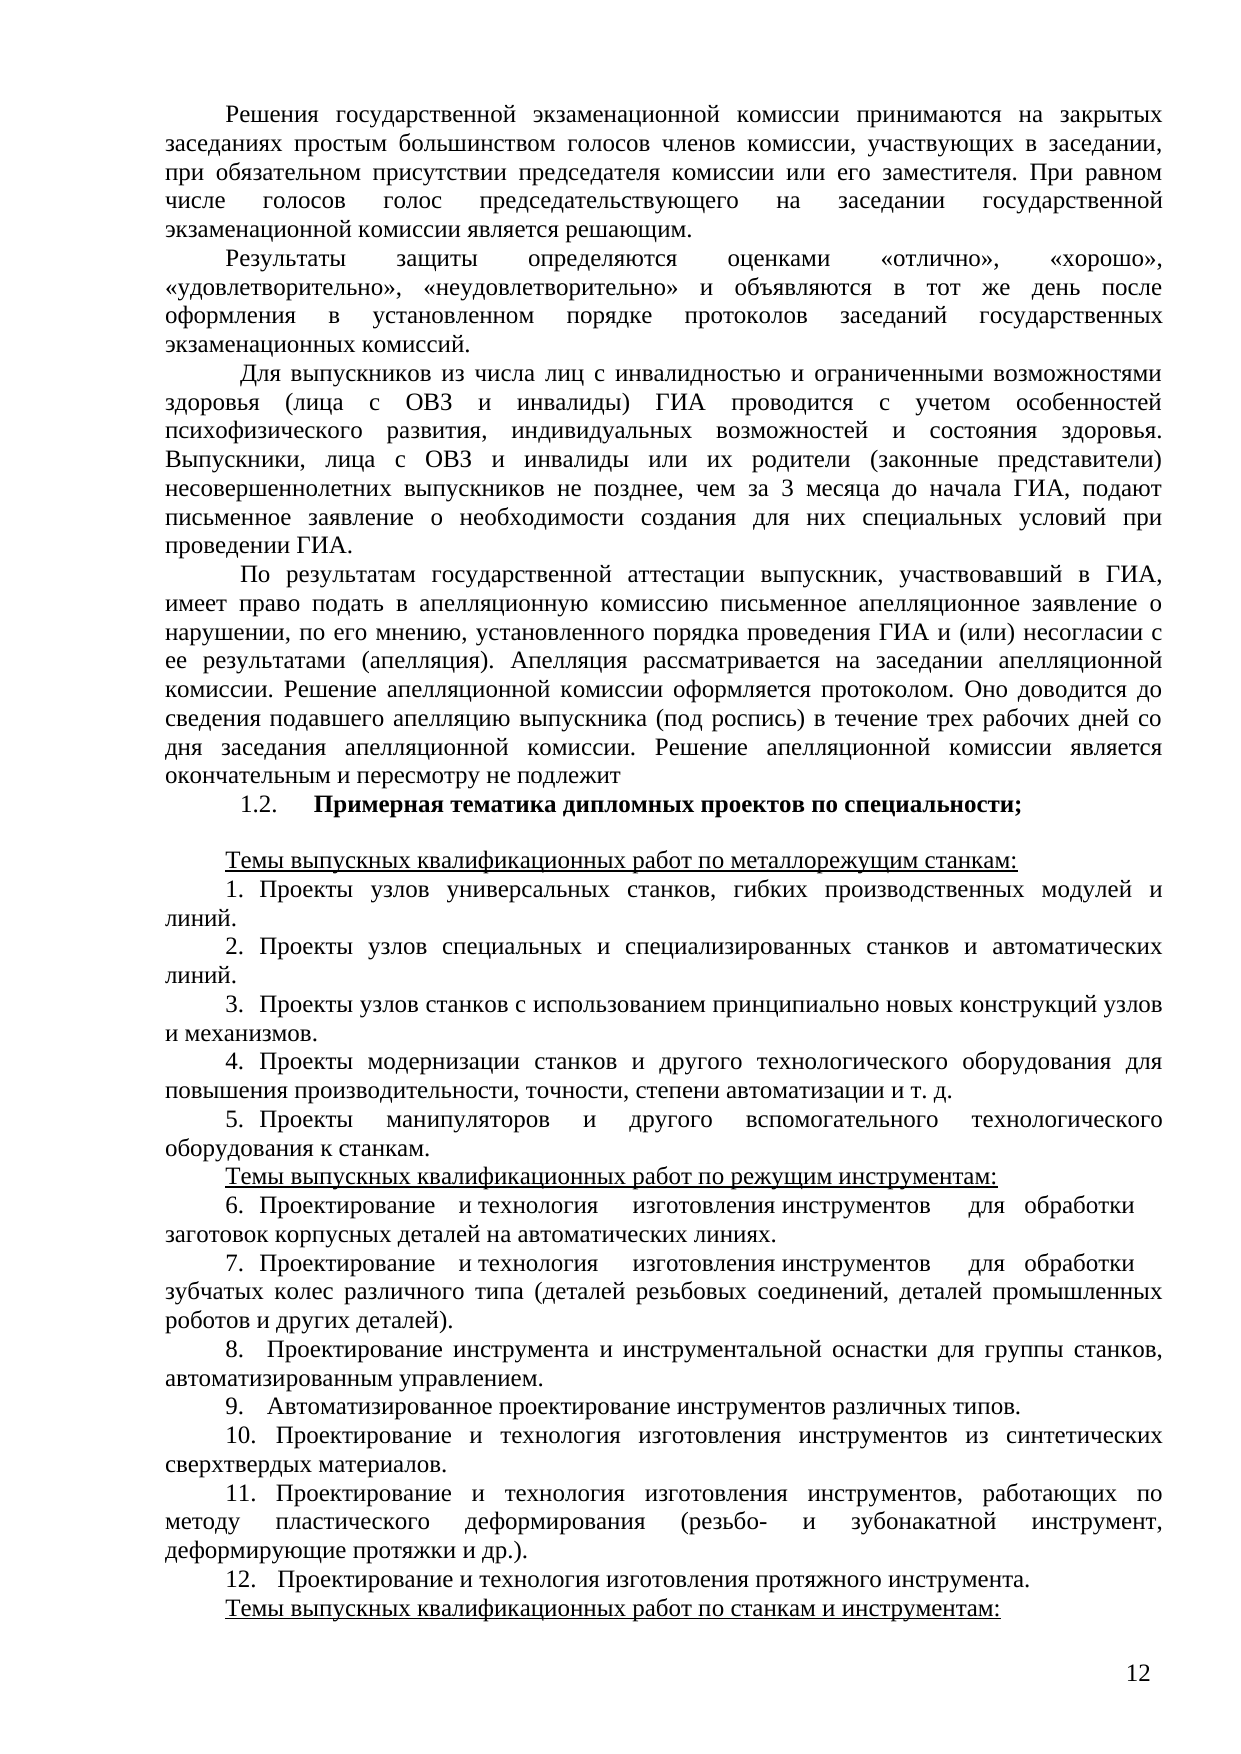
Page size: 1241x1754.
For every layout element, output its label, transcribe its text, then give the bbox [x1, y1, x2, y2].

text Для выпускников из числа лиц с инвалидностью и ограниченными возможностями здоровья (лица с ОВЗ и инвалиды) ГИА проводится с учетом особенностей психофизического развития, индивидуальных возможностей и состояния здоровья. Выпускники, лица с ОВЗ и инвалиды или их родители (законные представители) несовершеннолетних выпускников не позднее, чем за 3 месяца до начала ГИА, подают письменное заявление о необходимости создания для них специальных условий при проведении ГИА. [165, 358, 1163, 559]
list Автоматизированное проектирование инструментов различных типов. [165, 1391, 1163, 1420]
text Решения государственной экзаменационной комиссии принимаются на закрытых заседаниях простым большинством голосов членов комиссии, участвующих в заседании, при обязательном присутствии председателя комиссии или его заместителя. При равном числе голосов голос председательствующего на заседании государственной экзаменационной комиссии является решающим. [165, 99, 1163, 243]
list Проектирование и технология изготовления инструментов для обработки [165, 1190, 1163, 1219]
list Проекты узлов специальных и специализированных станков и автоматических линий. [165, 931, 1163, 989]
list Проектирование и технология изготовления протяжного инструмента. [165, 1564, 1163, 1593]
list Проекты узлов станков с использованием принципиально новых конструкций узлов и механизмов. [165, 989, 1163, 1046]
text По результатам государственной аттестации выпускник, участвовавший в ГИА, имеет право подать в апелляционную комиссию письменное апелляционное заявление о нарушении, по его мнению, установленного порядка проведения ГИА и (или) несогласии с ее результатами (апелляция). Апелляция рассматривается на заседании апелляционной комиссии. Решение апелляционной комиссии оформляется протоколом. Оно доводится до сведения подавшего апелляцию выпускника (под роспись) в течение трех рабочих дней со дня заседания апелляционной комиссии. Решение апелляционной комиссии является окончательным и пересмотру не подлежит [165, 559, 1163, 789]
text зубчатых колес различного типа (деталей резьбовых соединений, деталей промышленных роботов и других деталей). [165, 1276, 1163, 1334]
list Проекты узлов универсальных станков, гибких производственных модулей и линий. [165, 874, 1163, 931]
text Результаты защиты определяются оценками «отлично», «хорошо», «удовлетворительно», «неудовлетворительно» и объявляются в тот же день после оформления в установленном порядке протоколов заседаний государственных экзаменационных комиссий. [165, 243, 1163, 358]
list Проекты модернизации станков и другого технологического оборудования для повышения производительности, точности, степени автоматизации и т. д. [165, 1046, 1163, 1104]
list Проектирование и технология изготовления инструментов для обработки [165, 1248, 1163, 1276]
list Примерная тематика дипломных проектов по специальности; [165, 789, 1163, 818]
list Проектирование инструмента и инструментальной оснастки для группы станков, автоматизированным управлением. [165, 1334, 1163, 1391]
list Проектирование и технология изготовления инструментов из синтетических сверхтвердых материалов. [165, 1420, 1163, 1478]
list Проектирование и технология изготовления инструментов, работающих по методу пластического деформирования (резьбо- и зубонакатной инструмент, деформирующие протяжки и др.). [165, 1478, 1163, 1564]
text Темы выпускных квалификационных работ по металлорежущим станкам: [165, 845, 1163, 874]
list Проекты манипуляторов и другого вспомогательного технологического оборудования к станкам. [165, 1104, 1163, 1161]
text заготовок корпусных деталей на автоматических линиях. [165, 1219, 1163, 1248]
text Темы выпускных квалификационных работ по станкам и инструментам: [165, 1593, 1163, 1621]
text Темы выпускных квалификационных работ по режущим инструментам: [165, 1161, 1163, 1190]
